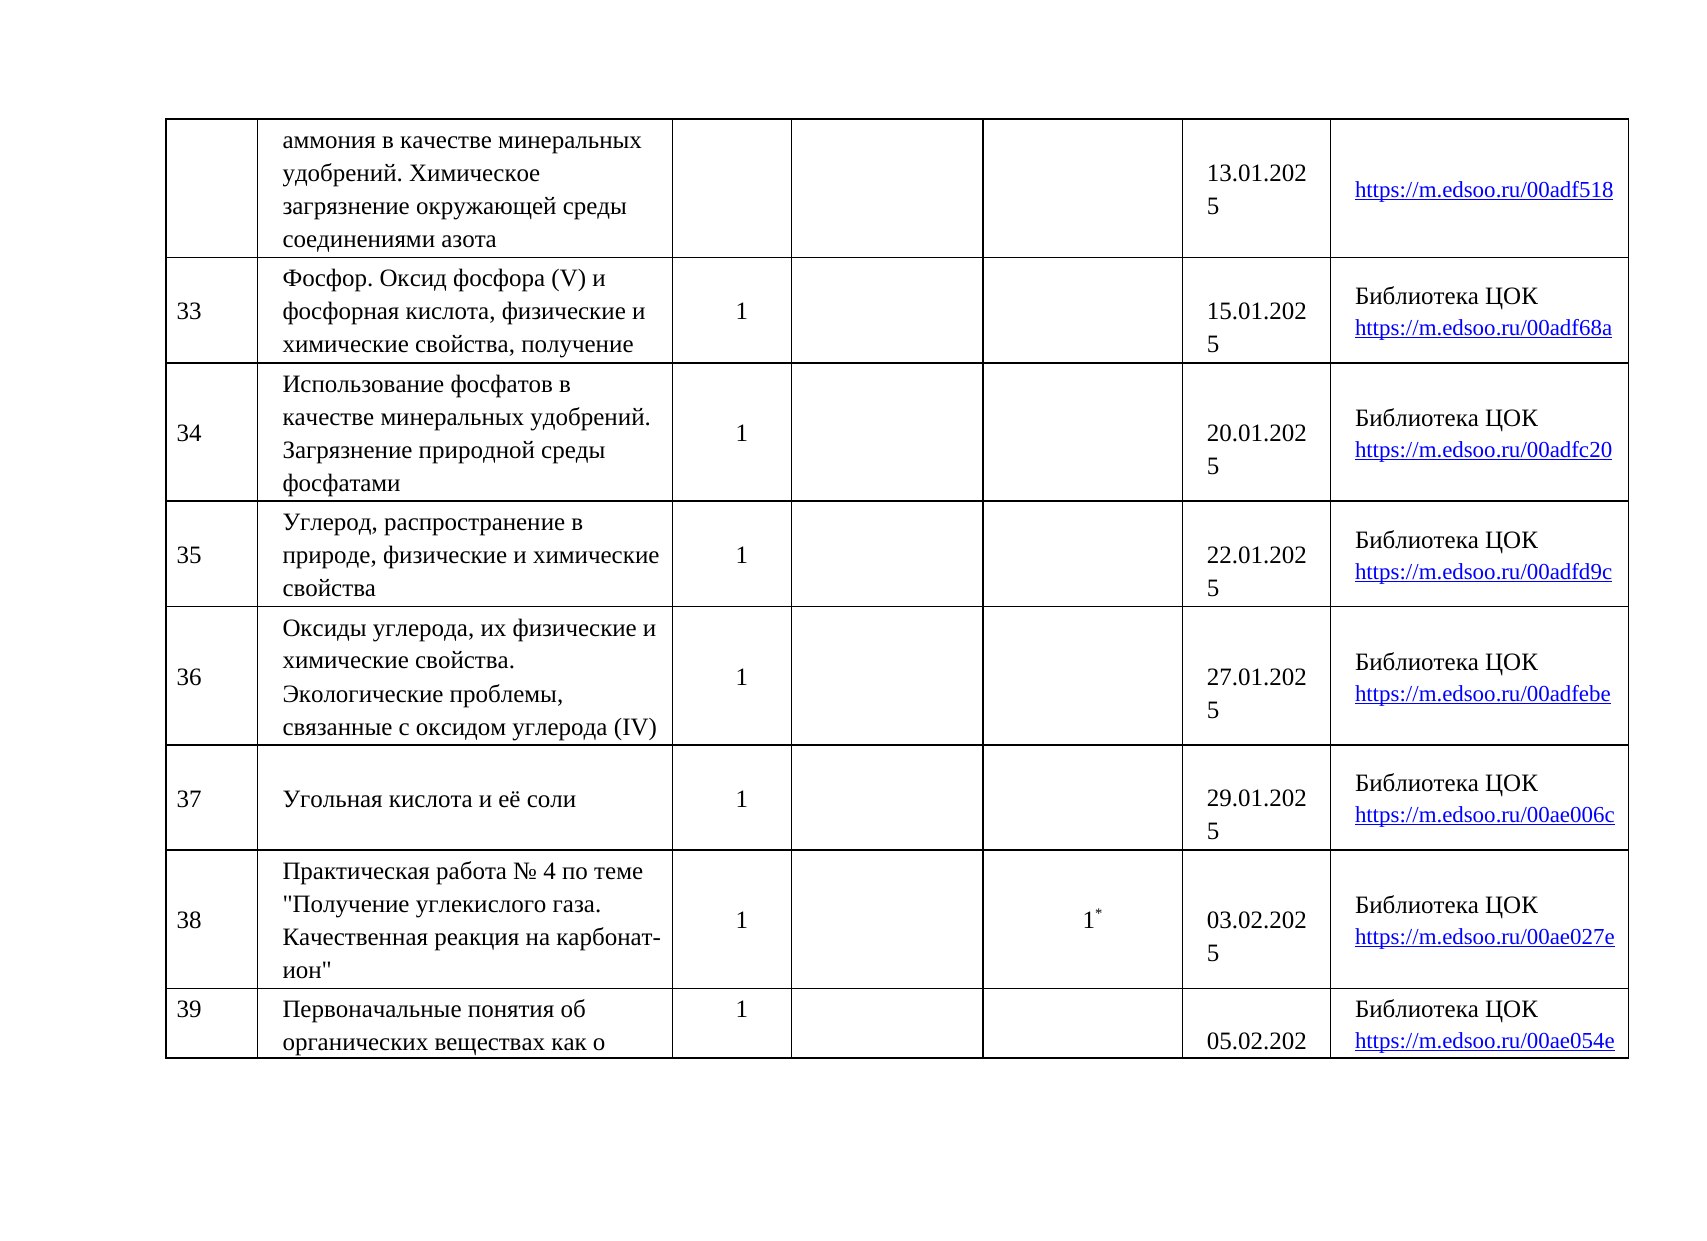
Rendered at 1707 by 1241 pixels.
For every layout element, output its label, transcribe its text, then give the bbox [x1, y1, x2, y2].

table_cell Оксиды углерода, их физические и химические свойства. Экологические проблемы, связанные с оксидом углерода (IV) [258, 607, 672, 744]
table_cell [258, 989, 672, 1057]
table_cell [792, 364, 982, 500]
table_cell 29.01.2025 [1183, 746, 1330, 849]
table_cell 34 [167, 364, 257, 500]
table_cell 38 [167, 851, 257, 987]
table_cell [984, 746, 1182, 849]
table_cell 1 [673, 607, 791, 744]
table_cell Практическая работа № 4 по теме "Получение углекислого газа. Качественная реакция на карбонат-ион" [258, 851, 672, 987]
table_cell [984, 258, 1182, 362]
table_cell 36 [167, 607, 257, 744]
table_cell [1331, 989, 1628, 1057]
table_cell [792, 258, 982, 362]
table_cell [792, 607, 982, 744]
table_cell [792, 746, 982, 849]
table_cell 1 [673, 851, 791, 987]
table_cell Угольная кислота и её соли [258, 746, 672, 849]
table_cell Библиотека ЦОК https://m.edsoo.ru/00adfd9c [1331, 502, 1628, 606]
table_cell [984, 120, 1182, 257]
table_cell Использование фосфатов в качестве минеральных удобрений. Загрязнение природной среды фосфатами [258, 364, 672, 500]
table_cell 13.01.2025 [1183, 120, 1330, 257]
table_cell 39 [167, 989, 257, 1057]
table_cell 20.01.2025 [1183, 364, 1330, 500]
table_cell [984, 502, 1182, 606]
table_cell 22.01.2025 [1183, 502, 1330, 606]
table_cell 37 [167, 746, 257, 849]
table_cell 1 [673, 502, 791, 606]
table_cell Библиотека ЦОК https://m.edsoo.ru/00ae006c [1331, 746, 1628, 849]
table_cell 1 [673, 364, 791, 500]
table_cell [792, 120, 982, 257]
table_cell 33 [167, 258, 257, 362]
table_cell [984, 364, 1182, 500]
table_cell Библиотека ЦОК https://m.edsoo.ru/00adfc20 [1331, 364, 1628, 500]
table_cell Библиотека ЦОК https://m.edsoo.ru/00adfebe [1331, 607, 1628, 744]
table_cell Библиотека ЦОК https://m.edsoo.ru/00adf68a [1331, 258, 1628, 362]
table_cell 03.02.2025 [1183, 851, 1330, 987]
table_cell [984, 989, 1182, 1057]
table_cell [984, 607, 1182, 744]
table_cell 1 [673, 120, 791, 257]
table_cell 15.01.2025 [1183, 258, 1330, 362]
table_cell Углерод, распространение в природе, физические и химические свойства [258, 502, 672, 606]
table_cell 1 [673, 258, 791, 362]
table_cell 1 [673, 746, 791, 849]
table_cell [792, 989, 982, 1057]
table_cell [792, 502, 982, 606]
table_cell Фосфор. Оксид фосфора (V) и фосфорная кислота, физические и химические свойства, получение [258, 258, 672, 362]
table_cell [792, 851, 982, 987]
table_cell 05.02.2025 [1183, 989, 1330, 1057]
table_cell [1331, 120, 1628, 257]
table_cell 32 [167, 120, 257, 257]
table_cell 27.01.2025 [1183, 607, 1330, 744]
table_cell 1* [984, 851, 1182, 987]
table_cell 35 [167, 502, 257, 606]
table_cell 1 [673, 989, 791, 1057]
table_cell Библиотека ЦОК https://m.edsoo.ru/00ae027e [1331, 851, 1628, 987]
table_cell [258, 120, 672, 257]
